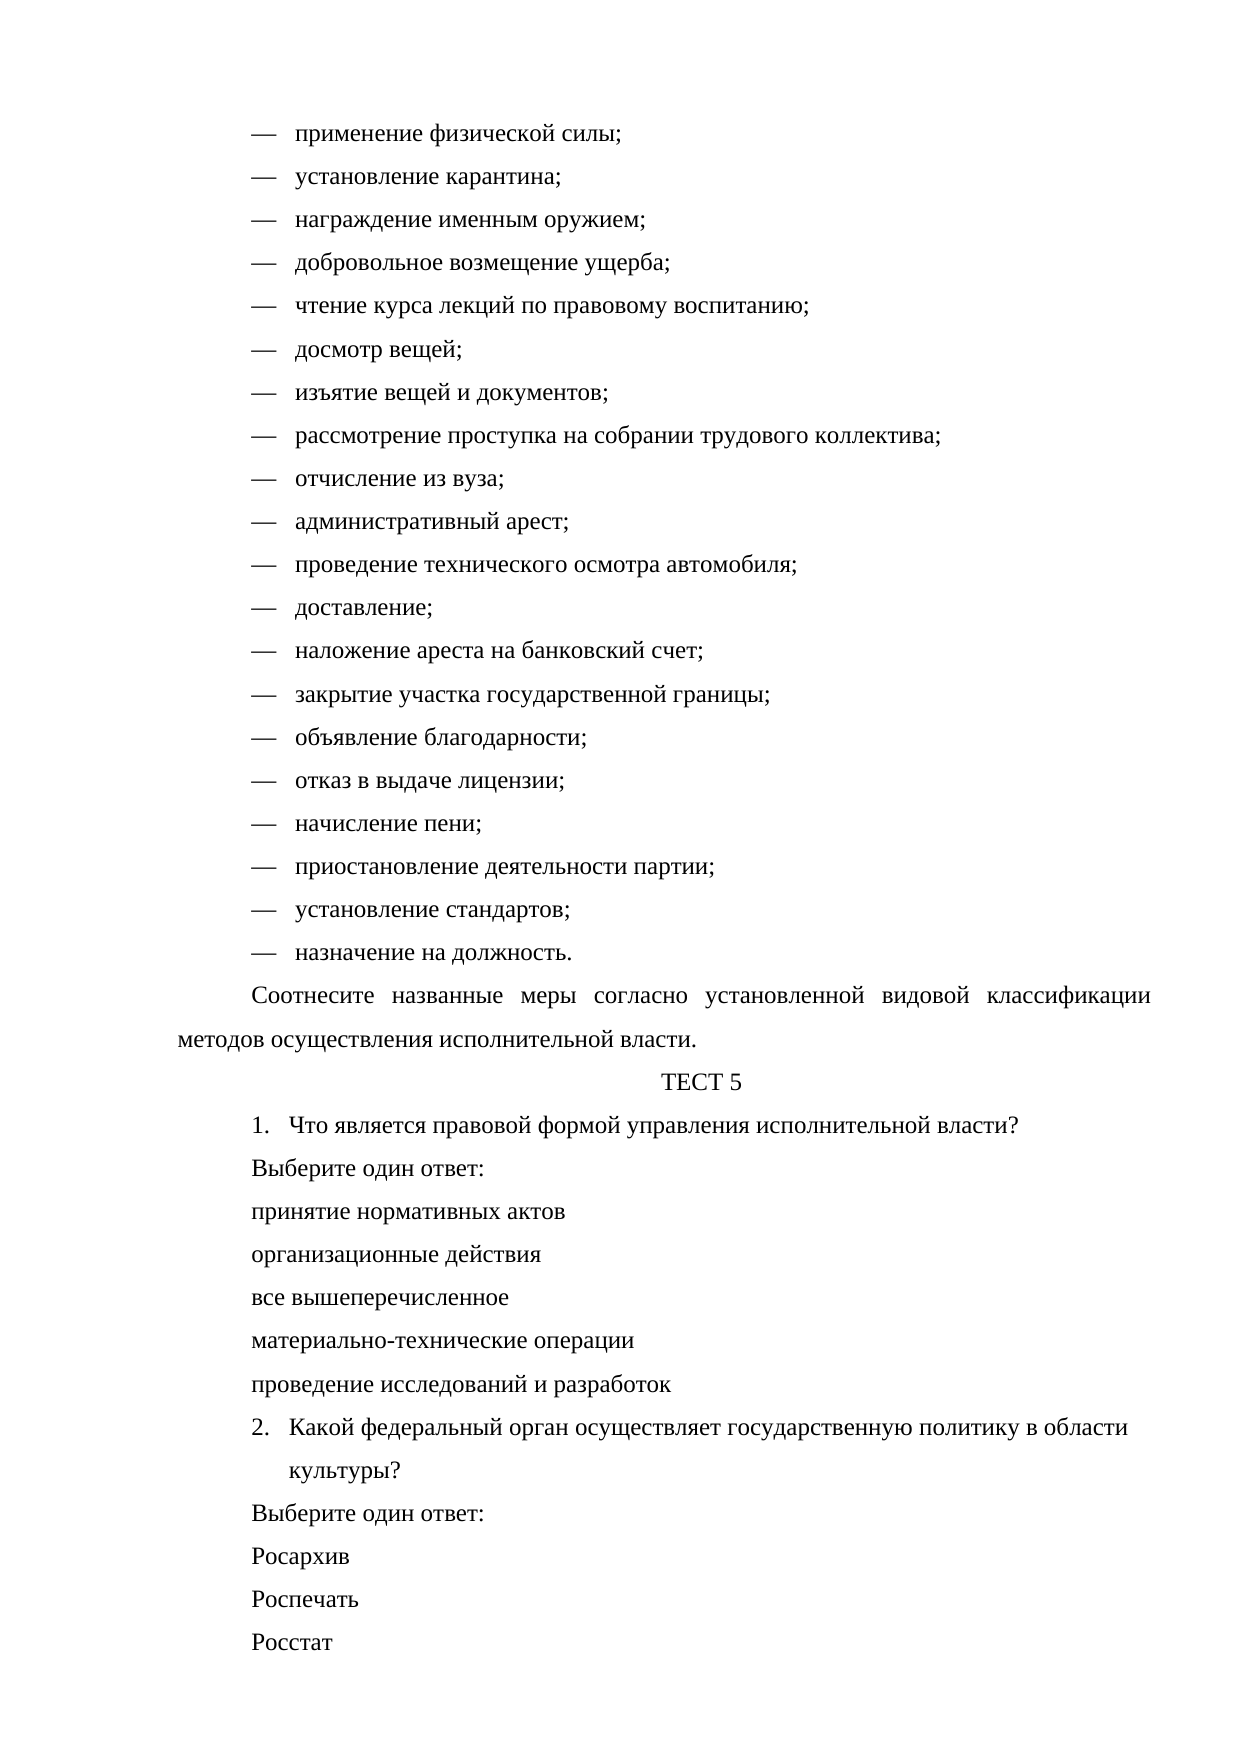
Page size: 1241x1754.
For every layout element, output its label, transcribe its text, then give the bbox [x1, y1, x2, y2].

text материально-технические операции [177, 1326, 1152, 1354]
text — закрытие участка государственной границы; [177, 679, 1152, 707]
text Росархив [177, 1541, 1152, 1570]
text Соотнесите названные меры согласно установленной видовой классификации методов осуществления исполнительной власти. [177, 981, 1152, 1052]
text проведение исследований и разработок [177, 1369, 1152, 1397]
text — применение физической силы; [177, 118, 1152, 147]
text — проведение технического осмотра автомобиля; [177, 549, 1152, 578]
text — доставление; [177, 592, 1152, 621]
text — наложение ареста на банковский счет; [177, 636, 1152, 664]
text — досмотр вещей; [177, 334, 1152, 362]
text — назначение на должность. [177, 937, 1152, 966]
text — административный арест; [177, 506, 1152, 535]
text — чтение курса лекций по правовому воспитанию; [177, 291, 1152, 319]
text Выберите один ответ: [177, 1153, 1152, 1182]
text — отчисление из вуза; [177, 463, 1152, 492]
text все вышеперечисленное [177, 1282, 1152, 1311]
list Что является правовой формой управления исполнительной власти? [251, 1110, 1152, 1139]
list Какой федеральный орган осуществляет государственную политику в области культуры? [251, 1412, 1152, 1484]
text — начисление пени; [177, 808, 1152, 837]
text — отказ в выдаче лицензии; [177, 765, 1152, 794]
text — добровольное возмещение ущерба; [177, 247, 1152, 276]
text — приостановление деятельности партии; [177, 851, 1152, 880]
text — изъятие вещей и документов; [177, 377, 1152, 406]
text — установление карантина; [177, 161, 1152, 190]
text — награждение именным оружием; [177, 204, 1152, 233]
text — рассмотрение проступка на собрании трудового коллектива; [177, 420, 1152, 449]
text — установление стандартов; [177, 894, 1152, 923]
text Росстат [177, 1627, 1152, 1656]
text ТЕСТ 5 [177, 1067, 1152, 1096]
text — объявление благодарности; [177, 722, 1152, 751]
text организационные действия [177, 1239, 1152, 1268]
text принятие нормативных актов [177, 1196, 1152, 1225]
text Выберите один ответ: [177, 1498, 1152, 1527]
text Роспечать [177, 1584, 1152, 1613]
